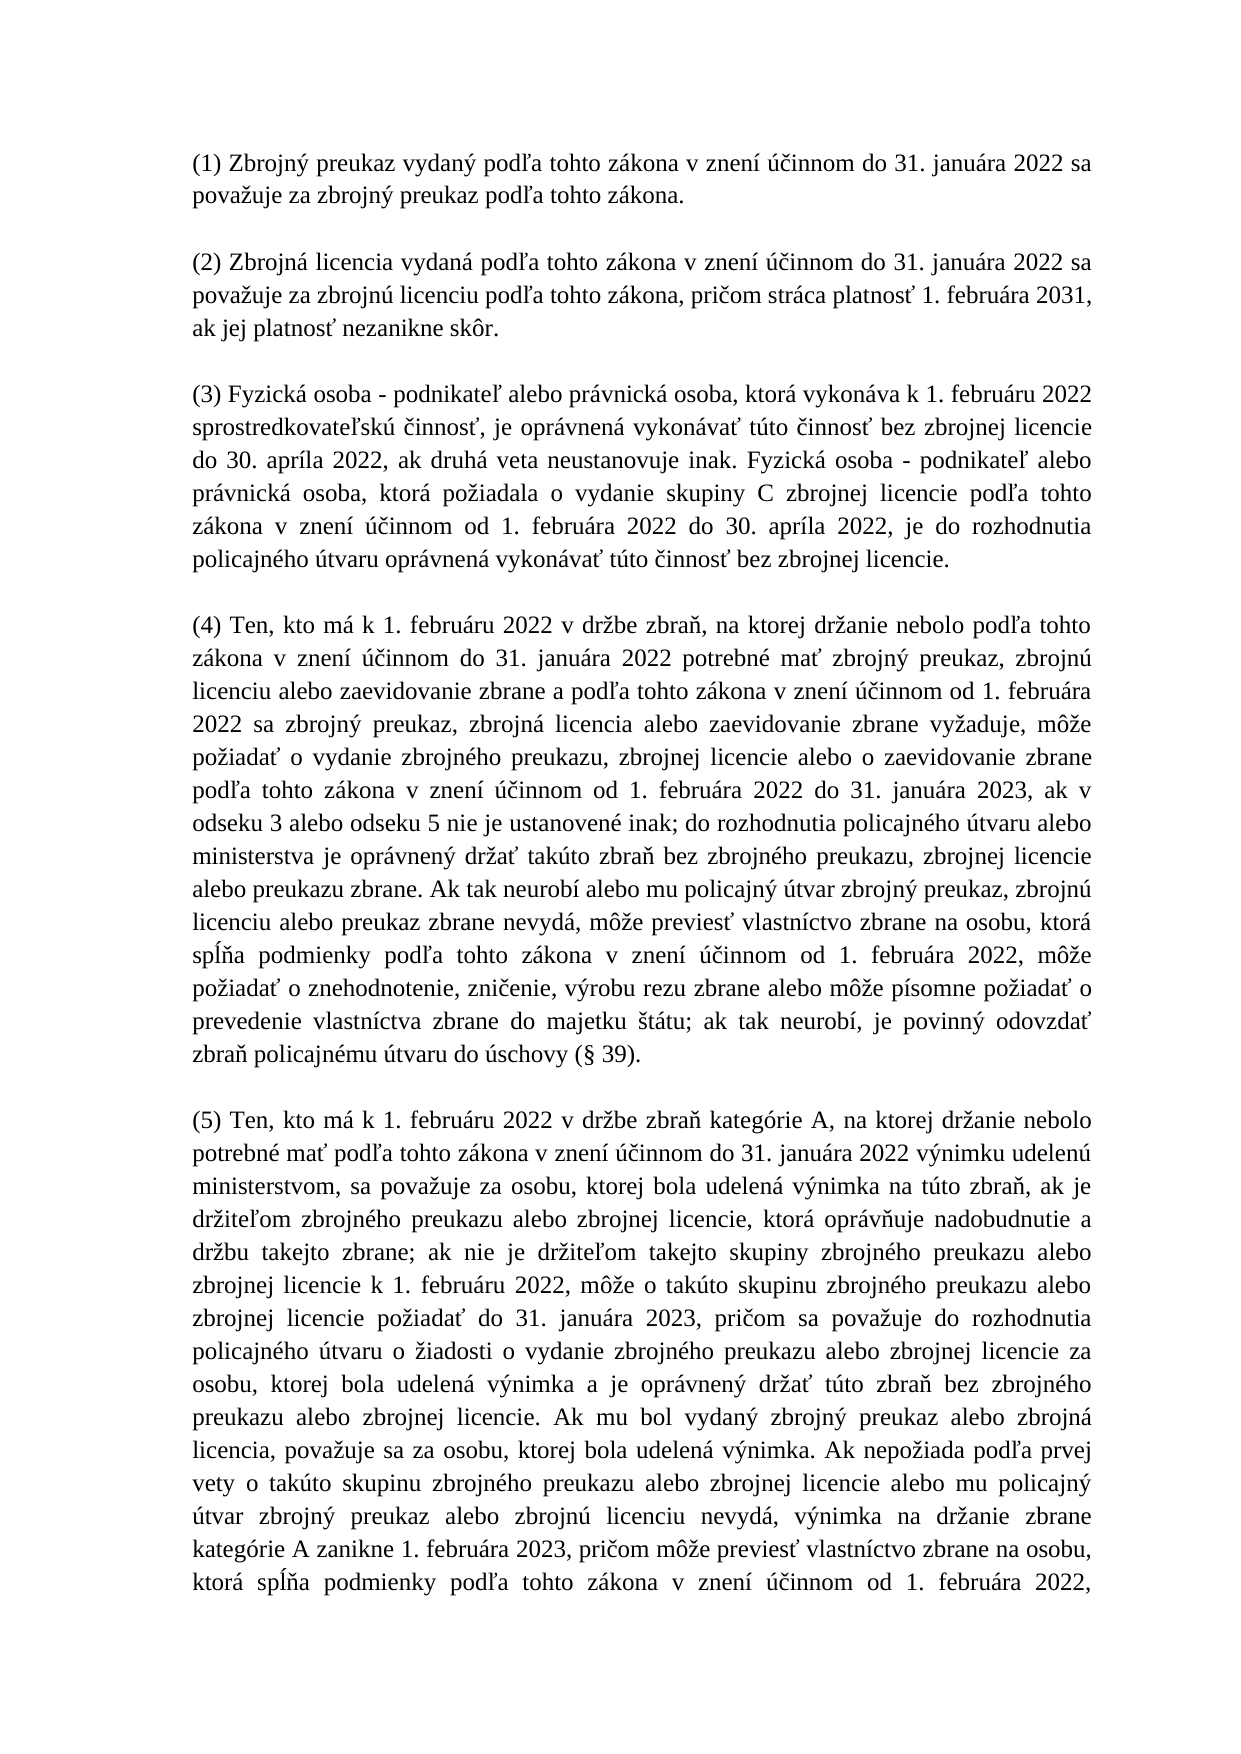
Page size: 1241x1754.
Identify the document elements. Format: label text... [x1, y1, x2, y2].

list (3) Fyzická osoba - podnikateľ alebo právnická osoba, ktorá vykonáva k 1. februáru 2022 sprostredkovateľskú činnosť, je oprávnená vykonávať túto činnosť bez zbrojnej licencie do 30. apríla 2022, ak druhá veta neustanovuje inak. Fyzická osoba - podnikateľ alebo právnická osoba, ktorá požiadala o vydanie skupiny C zbrojnej licencie podľa tohto zákona v znení účinnom od 1. februára 2022 do 30. apríla 2022, je do rozhodnutia policajného útvaru oprávnená vykonávať túto činnosť bez zbrojnej licencie. [192, 379, 1093, 573]
list (2) Zbrojná licencia vydaná podľa tohto zákona v znení účinnom do 31. januára 2022 sa považuje za zbrojnú licenciu podľa tohto zákona, pričom stráca platnosť 1. februára 2031, ak jej platnosť nezanikne skôr. [192, 247, 1093, 341]
list (4) Ten, kto má k 1. februáru 2022 v držbe zbraň, na ktorej držanie nebolo podľa tohto zákona v znení účinnom do 31. januára 2022 potrebné mať zbrojný preukaz, zbrojnú licenciu alebo zaevidovanie zbrane a podľa tohto zákona v znení účinnom od 1. februára 2022 sa zbrojný preukaz, zbrojná licencia alebo zaevidovanie zbrane vyžaduje, môže požiadať o vydanie zbrojného preukazu, zbrojnej licencie alebo o zaevidovanie zbrane podľa tohto zákona v znení účinnom od 1. februára 2022 do 31. januára 2023, ak v odseku 3 alebo odseku 5 nie je ustanovené inak; do rozhodnutia policajného útvaru alebo ministerstva je oprávnený držať takúto zbraň bez zbrojného preukazu, zbrojnej licencie alebo preukazu zbrane. Ak tak neurobí alebo mu policajný útvar zbrojný preukaz, zbrojnú licenciu alebo preukaz zbrane nevydá, môže previesť vlastníctvo zbrane na osobu, ktorá spĺňa podmienky podľa tohto zákona v znení účinnom od 1. februára 2022, môže požiadať o znehodnotenie, zničenie, výrobu rezu zbrane alebo môže písomne požiadať o prevedenie vlastníctva zbrane do majetku štátu; ak tak neurobí, je povinný odovzdať zbraň policajnému útvaru do úschovy (§ 39). [192, 610, 1093, 1068]
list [192, 1105, 1093, 1596]
list (1) Zbrojný preukaz vydaný podľa tohto zákona v znení účinnom do 31. januára 2022 sa považuje za zbrojný preukaz podľa tohto zákona. [192, 148, 1093, 209]
